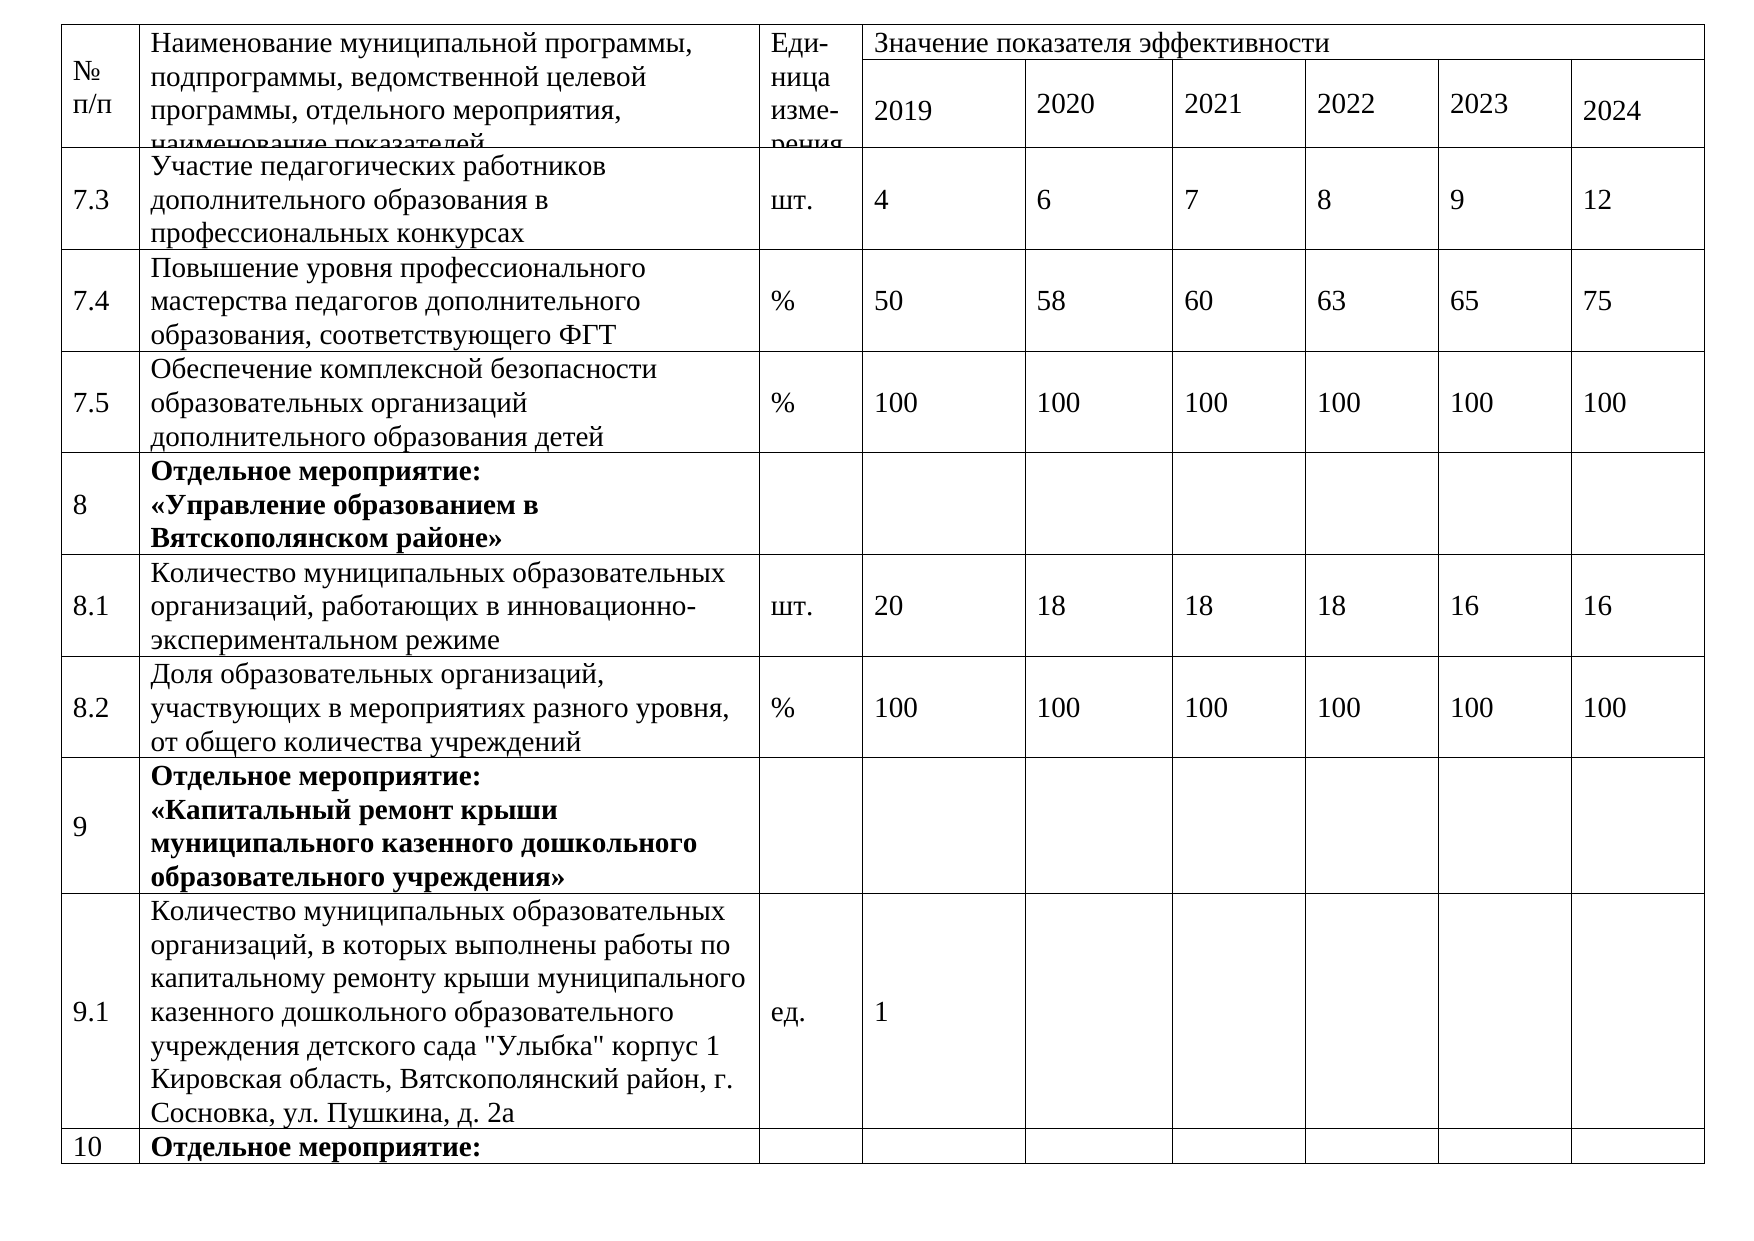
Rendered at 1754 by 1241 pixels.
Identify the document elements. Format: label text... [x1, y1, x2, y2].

table_cell [1439, 758, 1571, 892]
table_cell 2020 [1026, 60, 1172, 147]
table_cell шт. [760, 148, 862, 249]
table_cell [1439, 894, 1571, 1128]
table_cell 8 [62, 453, 139, 554]
table_cell [1306, 758, 1438, 892]
table_cell 100 [1306, 352, 1438, 452]
table_cell [863, 1129, 1025, 1163]
table_cell [1026, 1129, 1172, 1163]
table_cell 100 [1026, 657, 1172, 757]
table_cell % [760, 657, 862, 757]
table_cell [1306, 453, 1438, 554]
table_cell [760, 1129, 862, 1163]
table_cell 50 [863, 250, 1025, 351]
table_cell [1026, 453, 1172, 554]
table_cell 100 [1026, 352, 1172, 452]
table_cell Доля образовательных организаций, участвующих в мероприятиях разного уровня, от общего количества учреждений [140, 657, 759, 757]
table_cell 100 [1572, 352, 1704, 452]
table_cell [1439, 453, 1571, 554]
table_cell 18 [1173, 555, 1305, 656]
table_cell [1026, 758, 1172, 892]
table_cell 100 [863, 657, 1025, 757]
table_cell 16 [1572, 555, 1704, 656]
table_cell 7.3 [62, 148, 139, 249]
table_header № п/п [62, 25, 139, 147]
table_cell Повышение уровня профессионального мастерства педагогов дополнительного образования, соответствующего ФГТ [140, 250, 759, 351]
table_header Наименование муниципальной программы, подпрограммы, ведомственной целевой программы, отдельного мероприятия, наименование показателей [140, 25, 759, 147]
table_cell 9 [62, 758, 139, 892]
table_cell [1173, 1129, 1305, 1163]
table_cell ед. [760, 894, 862, 1128]
table_cell 6 [1026, 148, 1172, 249]
table_cell 2024 [1572, 60, 1704, 147]
table_cell [1173, 758, 1305, 892]
table_header Значение показателя эффективности [863, 25, 1704, 59]
table_cell 18 [1026, 555, 1172, 656]
table_cell 100 [1306, 657, 1438, 757]
table_cell [760, 453, 862, 554]
table_cell 4 [863, 148, 1025, 249]
table_cell Количество муниципальных образовательных организаций, в которых выполнены работы по капитальному ремонту крыши муниципального казенного дошкольного образовательного учреждения детского сада "Улыбка" корпус 1 Кировская область, Вятскополянский район, г. Сосновка, ул. Пушкина, д. 2а [140, 894, 759, 1128]
table_cell [1572, 758, 1704, 892]
table_cell [863, 453, 1025, 554]
table_cell [1026, 894, 1172, 1128]
table_cell 18 [1306, 555, 1438, 656]
table_cell 100 [1173, 657, 1305, 757]
table_cell 2023 [1439, 60, 1571, 147]
table_cell [1306, 1129, 1438, 1163]
table_cell 9.1 [62, 894, 139, 1128]
table_cell 16 [1439, 555, 1571, 656]
table_cell 58 [1026, 250, 1172, 351]
table_cell [863, 758, 1025, 892]
table_cell 100 [1572, 657, 1704, 757]
table_cell 2022 [1306, 60, 1438, 147]
table_cell 20 [863, 555, 1025, 656]
table_cell шт. [760, 555, 862, 656]
table_cell 7.5 [62, 352, 139, 452]
table_cell Обеспечение комплексной безопасности образовательных организаций дополнительного образования детей [140, 352, 759, 452]
table_cell 100 [863, 352, 1025, 452]
table_cell 10 [62, 1129, 139, 1163]
table_cell [760, 758, 862, 892]
table_cell % [760, 352, 862, 452]
table_cell [1439, 1129, 1571, 1163]
table_cell 100 [1173, 352, 1305, 452]
table_cell 60 [1173, 250, 1305, 351]
table_cell 8 [1306, 148, 1438, 249]
table_cell [1572, 1129, 1704, 1163]
table_cell 100 [1439, 352, 1571, 452]
table_cell Отдельное мероприятие: «Капитальный ремонт крыши муниципального казенного дошкольного образовательного учреждения» [140, 758, 759, 892]
table_cell Количество муниципальных образовательных организаций, работающих в инновационно-экспериментальном режиме [140, 555, 759, 656]
table_cell 12 [1572, 148, 1704, 249]
table_cell 63 [1306, 250, 1438, 351]
table_cell 9 [1439, 148, 1571, 249]
table_cell Участие педагогических работников дополнительного образования в профессиональных конкурсах [140, 148, 759, 249]
table_cell 8.1 [62, 555, 139, 656]
table_cell 100 [1439, 657, 1571, 757]
table_cell 8.2 [62, 657, 139, 757]
table_cell [1572, 894, 1704, 1128]
table_cell 7.4 [62, 250, 139, 351]
table_cell [1173, 453, 1305, 554]
table_cell [1173, 894, 1305, 1128]
table_cell [1572, 453, 1704, 554]
table_cell 65 [1439, 250, 1571, 351]
table_cell 1 [863, 894, 1025, 1128]
table_cell 2019 [863, 60, 1025, 147]
table_cell 75 [1572, 250, 1704, 351]
table_cell 2021 [1173, 60, 1305, 147]
table_cell % [760, 250, 862, 351]
table_cell 7 [1173, 148, 1305, 249]
table_cell Отдельное мероприятие: «Управление образованием в Вятскополянском районе» [140, 453, 759, 554]
table_header Еди-ница изме-рения [760, 25, 862, 147]
table_cell [1306, 894, 1438, 1128]
